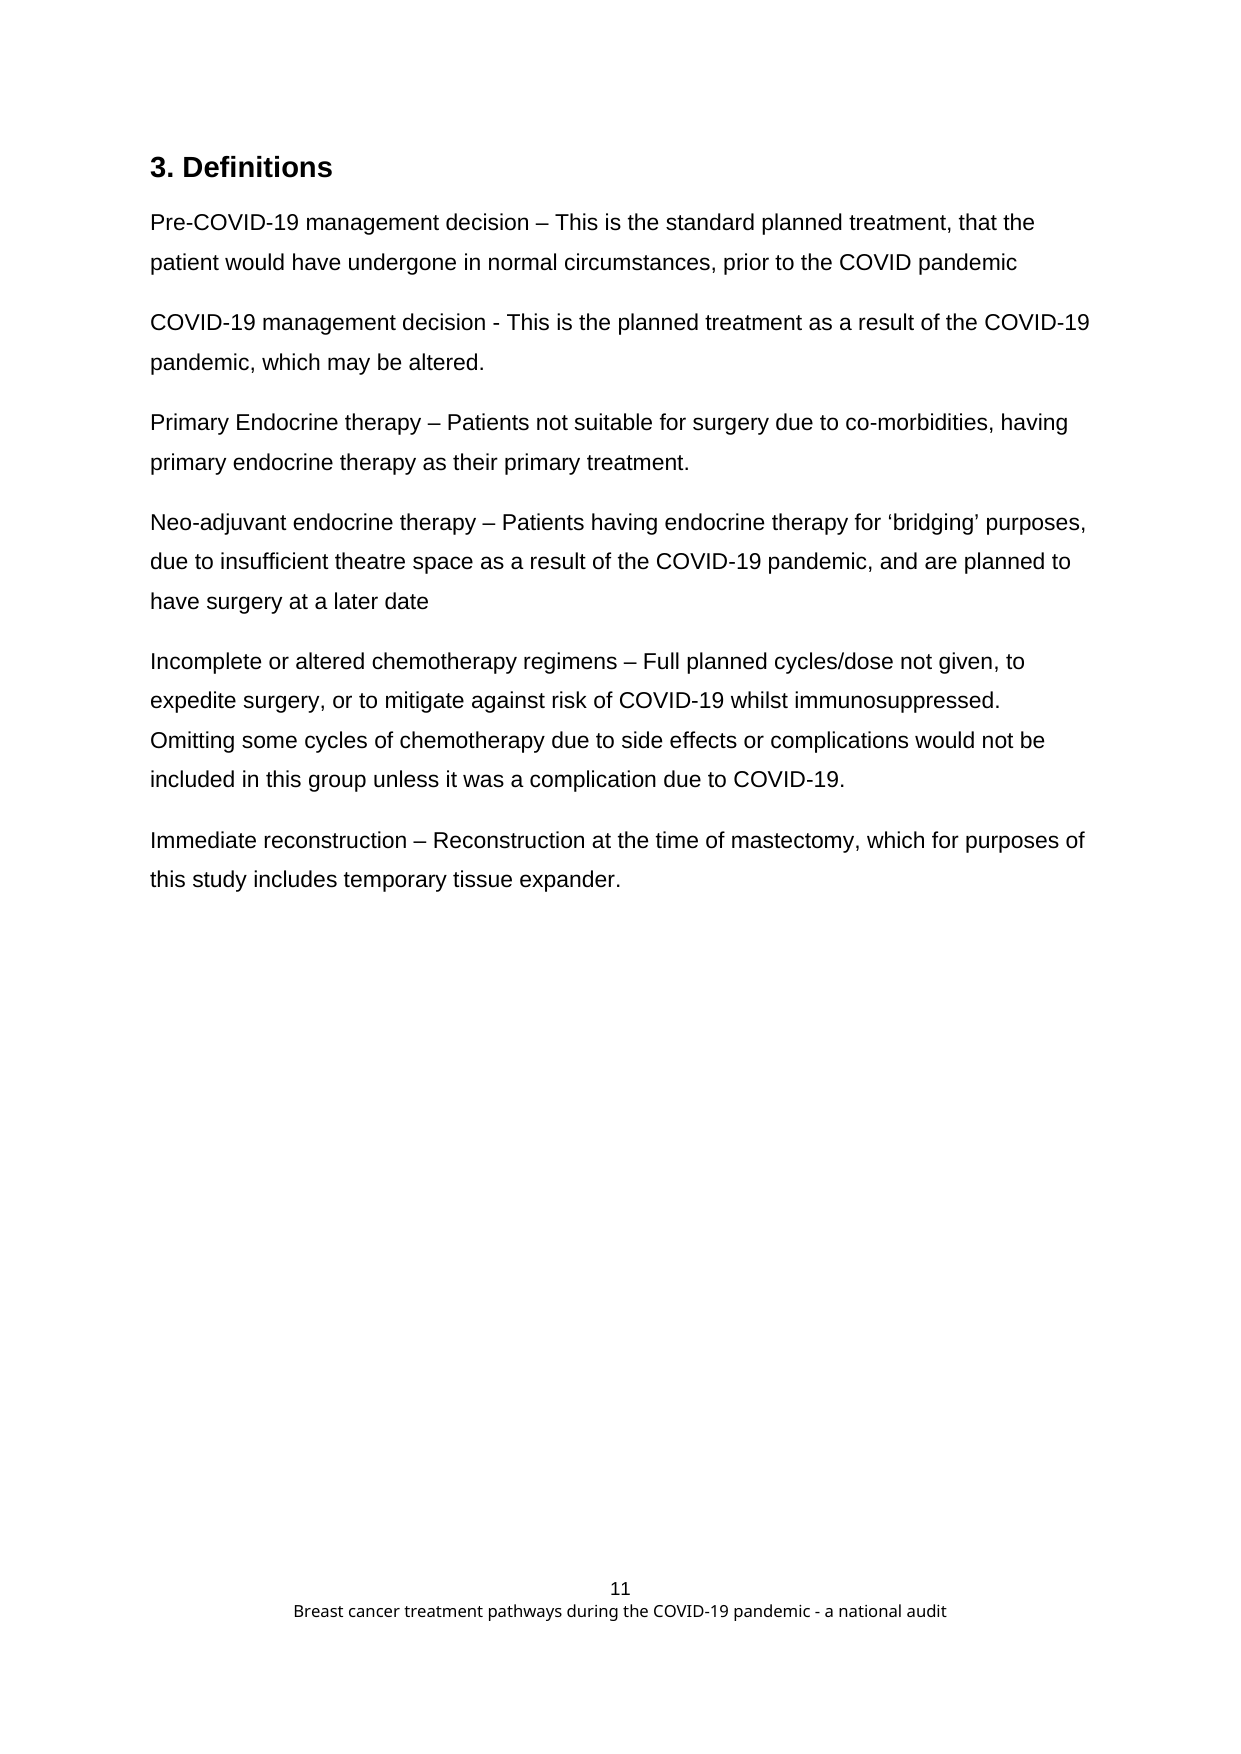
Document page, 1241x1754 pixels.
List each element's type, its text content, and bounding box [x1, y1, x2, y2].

text Incomplete or altered chemotherapy regimens – Full planned cycles/dose not given, to expedite surgery, or to mitigate against risk of COVID-19 whilst immunosuppressed. Omitting some cycles of chemotherapy due to side effects or complications would not be included in this group unless it was a complication due to COVID-19. [150, 648, 1090, 793]
text Immediate reconstruction – Reconstruction at the time of mastectomy, which for purposes of this study includes temporary tissue expander. [150, 827, 1090, 893]
text Primary Endocrine therapy – Patients not suitable for surgery due to co-morbidities, having primary endocrine therapy as their primary treatment. [150, 409, 1090, 475]
text Pre-COVID-19 management decision – This is the standard planned treatment, that the patient would have undergone in normal circumstances, prior to the COVID pandemic [150, 209, 1090, 275]
text 3. Definitions [150, 150, 1090, 183]
text COVID-19 management decision - This is the planned treatment as a result of the COVID-19 pandemic, which may be altered. [150, 309, 1090, 375]
text Neo-adjuvant endocrine therapy – Patients having endocrine therapy for ‘bridging’ purposes, due to insufficient theatre space as a result of the COVID-19 pandemic, and are planned to have surgery at a later date [150, 509, 1090, 614]
